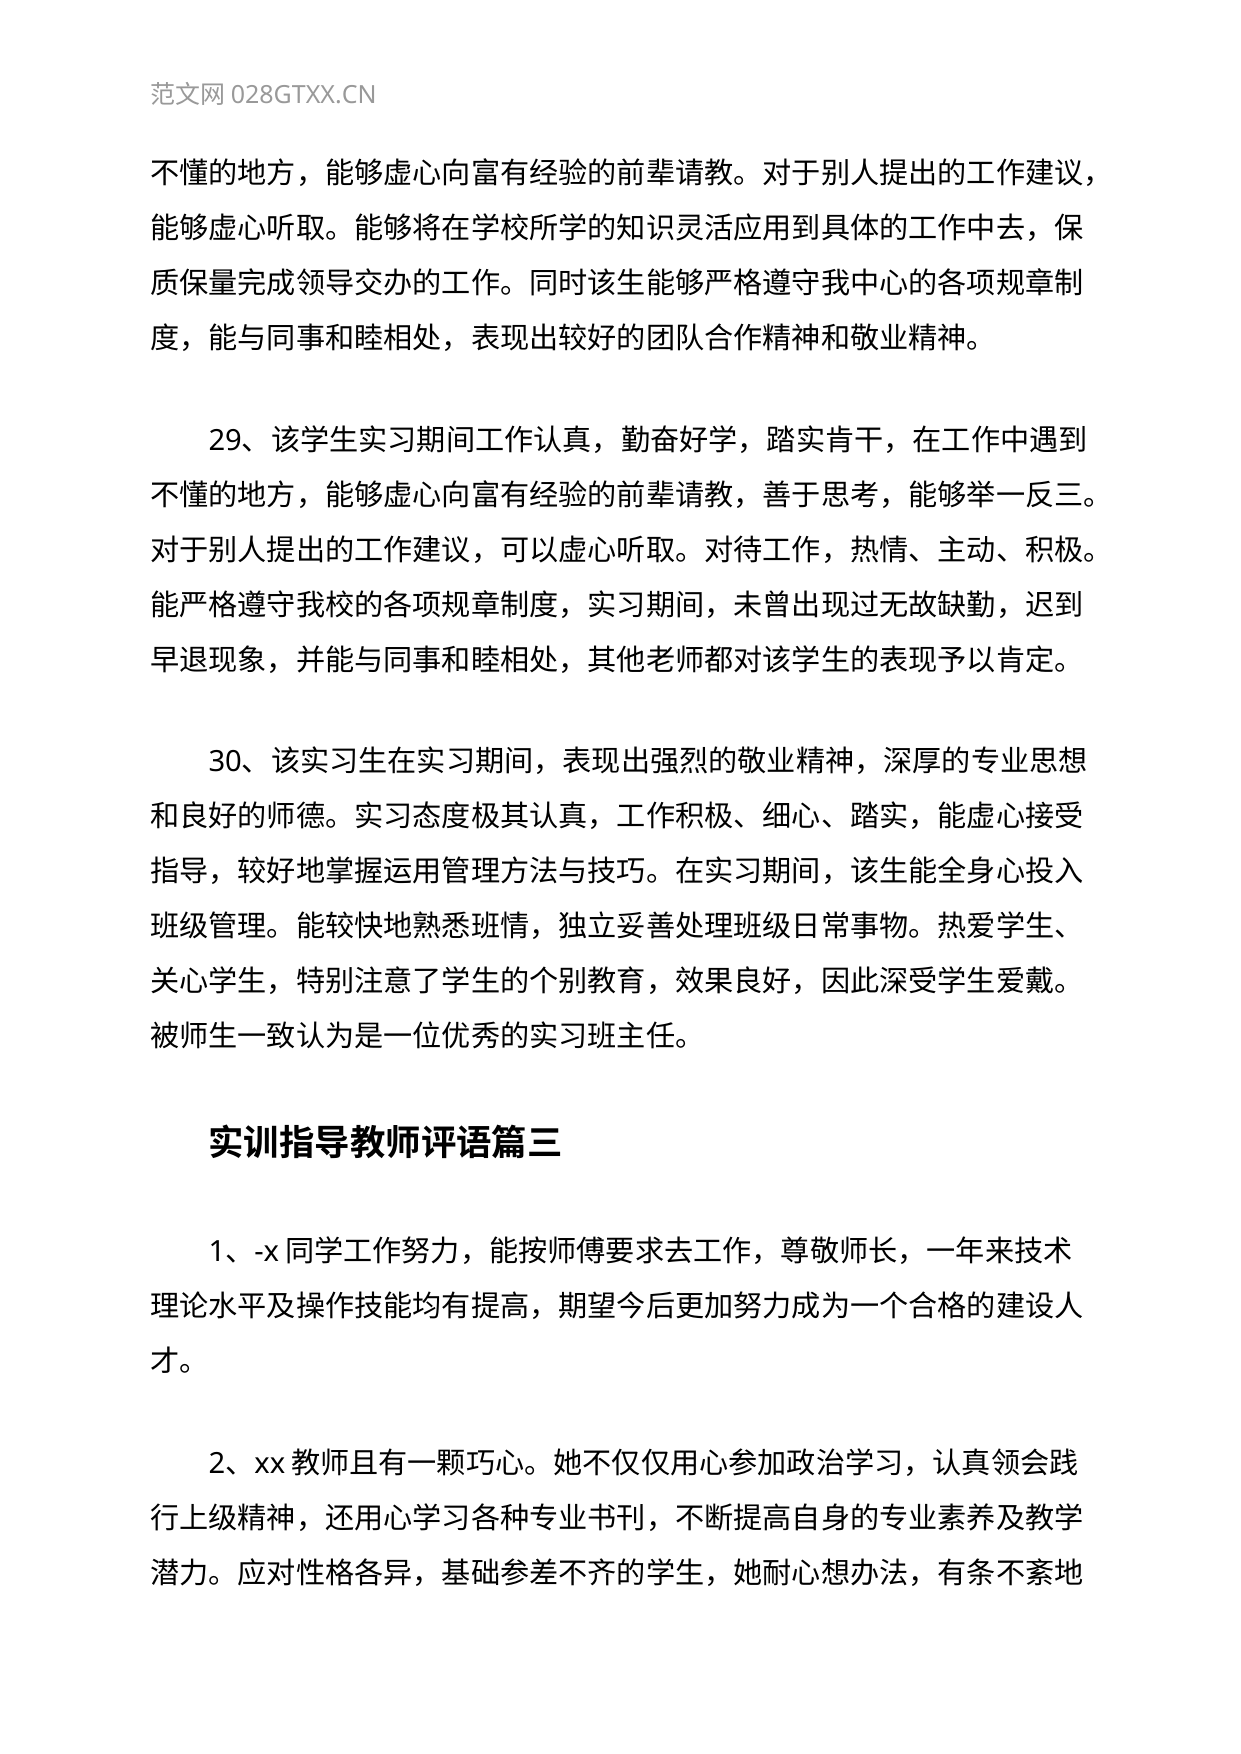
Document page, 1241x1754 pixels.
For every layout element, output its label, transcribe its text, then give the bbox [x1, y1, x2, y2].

text 实训指导教师评语篇三 [150, 1114, 1090, 1166]
text 1、-x同学工作努力，能按师傅要求去工作，尊敬师长，一年来技术理论水平及操作技能均有提高，期望今后更加努力成为一个合格的建设人才。 [150, 1228, 1090, 1380]
text 30、该实习生在实习期间，表现出强烈的敬业精神，深厚的专业思想和良好的师德。实习态度极其认真，工作积极、细心、踏实，能虚心接受指导，较好地掌握运用管理方法与技巧。在实习期间，该生能全身心投入班级管理。能较快地熟悉班情，独立妥善处理班级日常事物。热爱学生、关心学生，特别注意了学生的个别教育，效果良好，因此深受学生爱戴。被师生一致认为是一位优秀的实习班主任。 [150, 738, 1090, 1055]
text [150, 1439, 1090, 1592]
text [150, 150, 1090, 357]
text 29、该学生实习期间工作认真，勤奋好学，踏实肯干，在工作中遇到不懂的地方，能够虚心向富有经验的前辈请教，善于思考，能够举一反三。对于别人提出的工作建议，可以虚心听取。对待工作，热情、主动、积极。能严格遵守我校的各项规章制度，实习期间，未曾出现过无故缺勤，迟到早退现象，并能与同事和睦相处，其他老师都对该学生的表现予以肯定。 [150, 416, 1090, 678]
